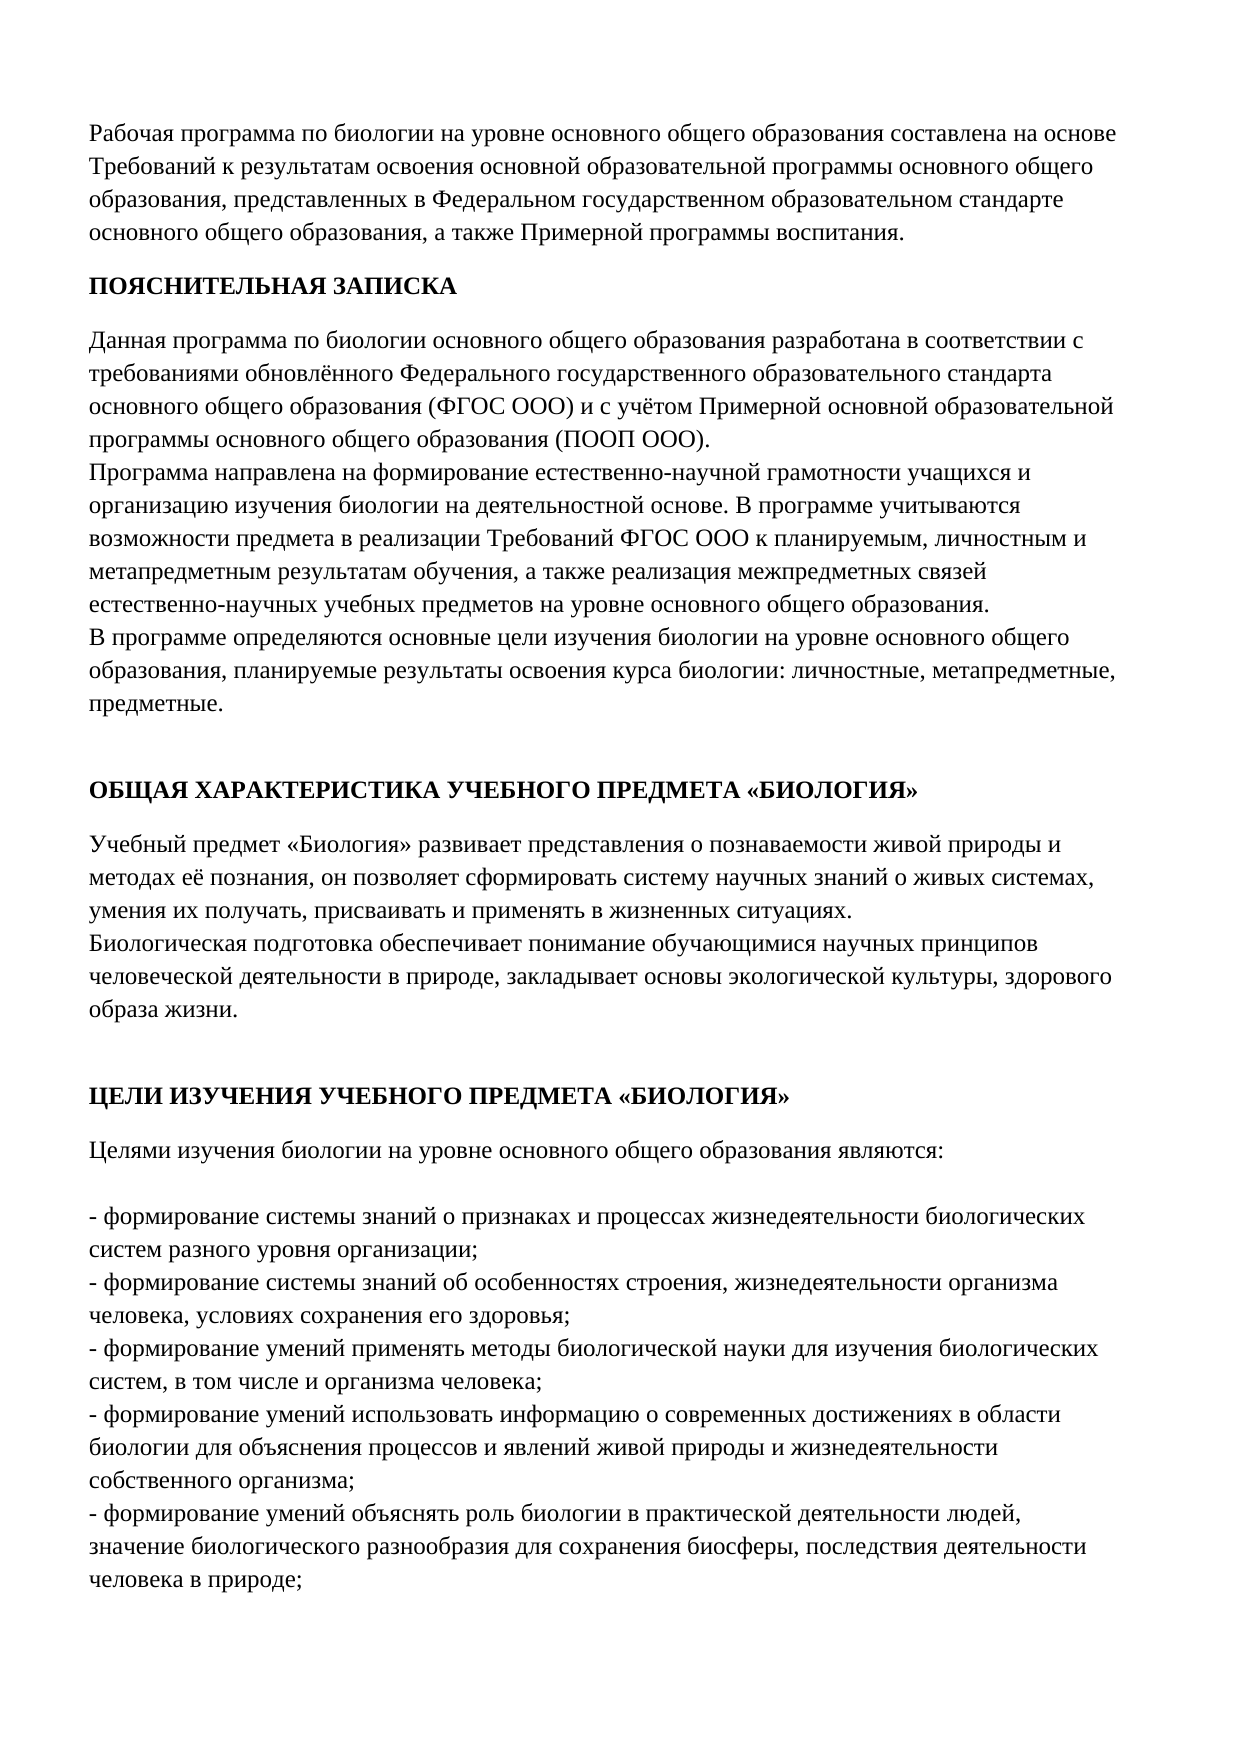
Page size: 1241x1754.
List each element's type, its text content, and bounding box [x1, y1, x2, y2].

text Рабочая программа по биологии на уровне основного общего образования составлена на основе Требований к результатам освоения основной образовательной программы основного общего образования, представленных в Федеральном государственном образовательном стандарте основного общего образования, а также Примерной программы воспитания. [89, 118, 1122, 246]
text Программа направлена на формирование естественно-научной грамотности учащихся и организацию изучения биологии на деятельностной основе. В программе учитываются возможности предмета в реализации Требований ФГОС ООО к планируемым, личностным и метапредметным результатам обучения, а также реализация межпредметных связей естественно-научных учебных предметов на уровне основного общего образования. [89, 457, 1122, 618]
text - формирование умений объяснять роль биологии в практической деятельности людей, значение биологического разнообразия для сохранения биосферы, последствия деятельности человека в природе; [89, 1498, 1122, 1593]
text Данная программа по биологии основного общего образования разработана в соответствии с требованиями обновлённого Федерального государственного образовательного стандарта основного общего образования (ФГОС ООО) и с учётом Примерной основной образовательной программы основного общего образования (ПООП ООО). [89, 325, 1122, 453]
text - формирование системы знаний об особенностях строения, жизнедеятельности организма человека, условиях сохранения его здоровья; [89, 1267, 1122, 1328]
text ПОЯСНИТЕЛЬНАЯ ЗАПИСКА [89, 271, 1122, 300]
text - формирование умений применять методы биологической науки для изучения биологических систем, в том числе и организма человека; [89, 1333, 1122, 1394]
text ОБЩАЯ ХАРАКТЕРИСТИКА УЧЕБНОГО ПРЕДМЕТА «БИОЛОГИЯ» [89, 775, 1122, 804]
text Целями изучения биологии на уровне основного общего образования являются: [89, 1135, 1122, 1163]
text Биологическая подготовка обеспечивает понимание обучающимися научных принципов человеческой деятельности в природе, закладывает основы экологической культуры, здорового образа жизни. [89, 928, 1122, 1023]
text - формирование системы знаний о признаках и процессах жизнедеятельности биологических систем разного уровня организации; [89, 1201, 1122, 1262]
text Учебный предмет «Биология» развивает представления о познаваемости живой природы и методах её познания, он позволяет сформировать систему научных знаний о живых системах, умения их получать, присваивать и применять в жизненных ситуациях. [89, 829, 1122, 924]
text В программе определяются основные цели изучения биологии на уровне основного общего образования, планируемые результаты освоения курса биологии: личностные, метапредметные, предметные. [89, 622, 1122, 717]
text ЦЕЛИ ИЗУЧЕНИЯ УЧЕБНОГО ПРЕДМЕТА «БИОЛОГИЯ» [89, 1081, 1122, 1109]
text - формирование умений использовать информацию о современных достижениях в области биологии для объяснения процессов и явлений живой природы и жизнедеятельности собственного организма; [89, 1399, 1122, 1494]
